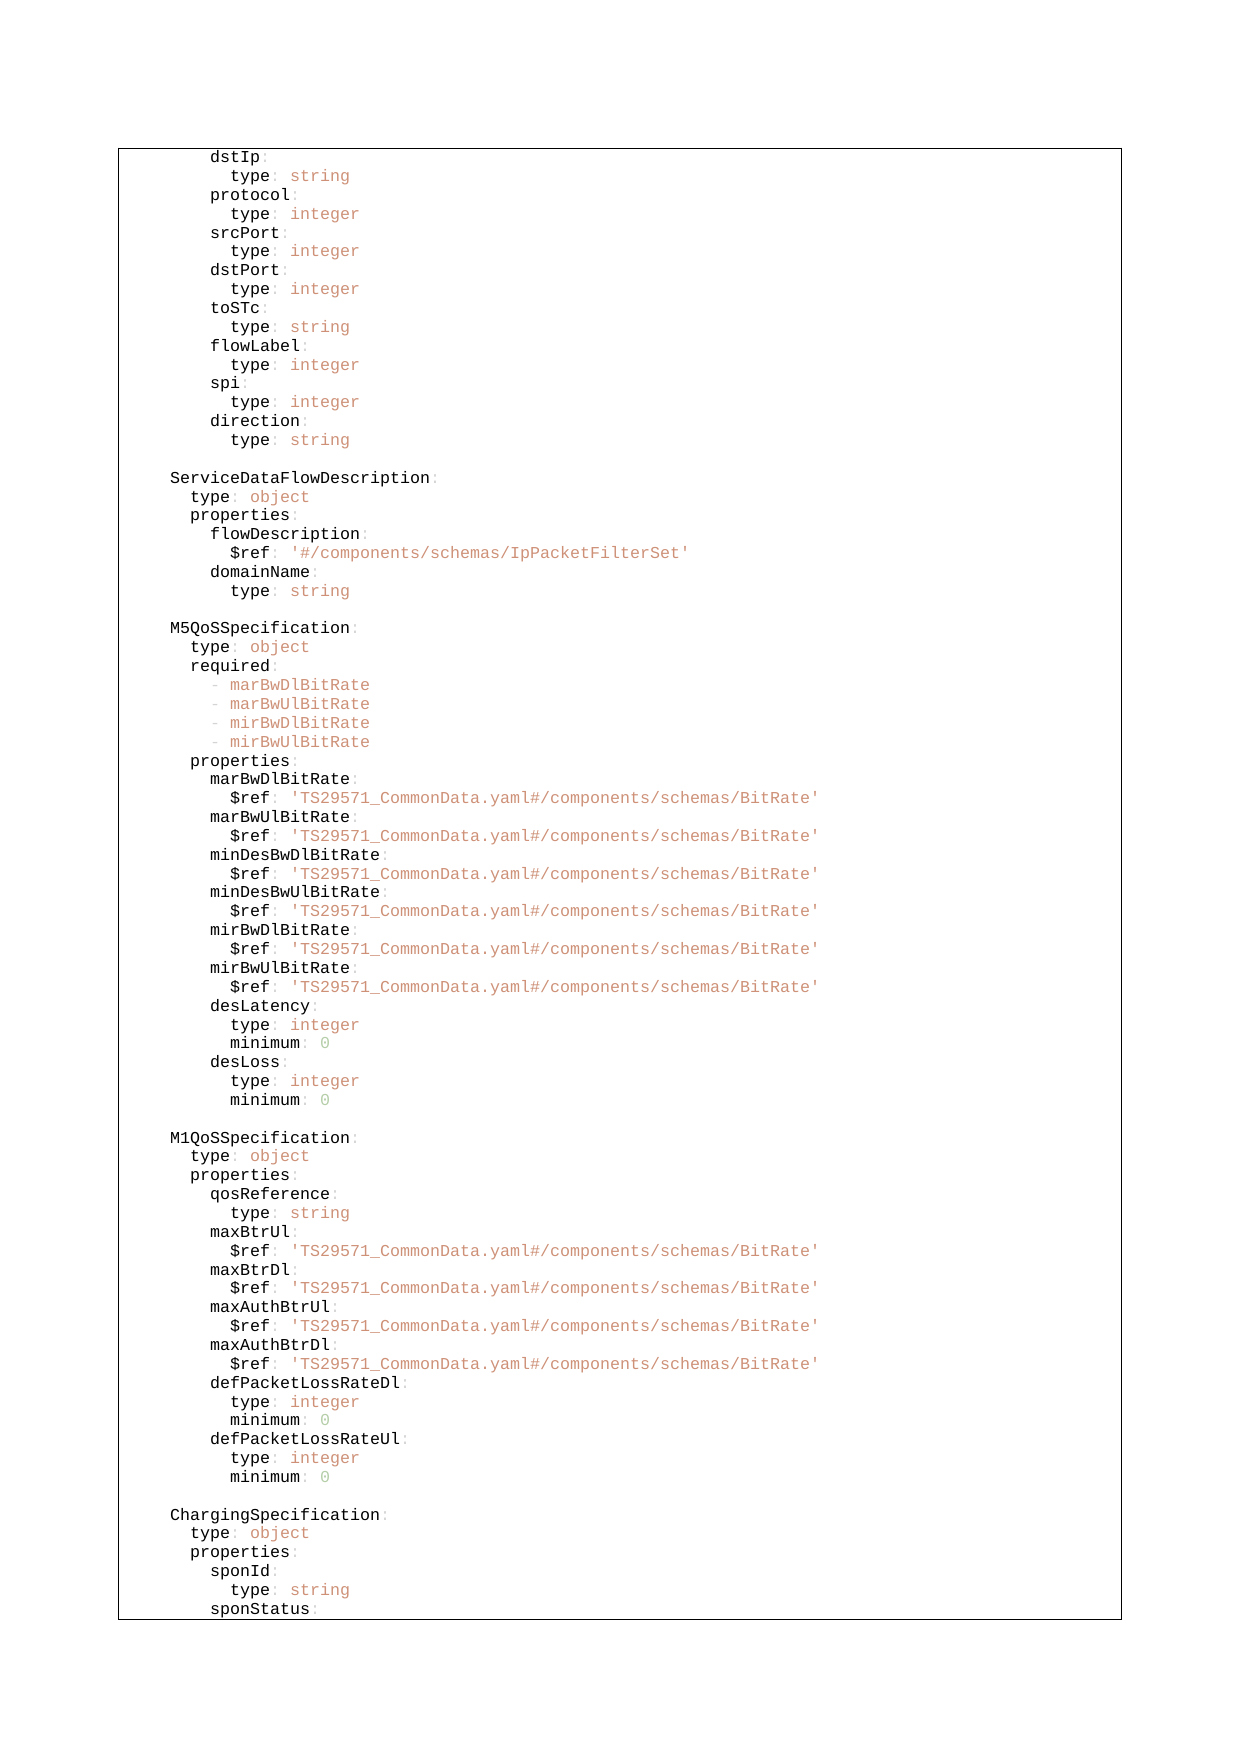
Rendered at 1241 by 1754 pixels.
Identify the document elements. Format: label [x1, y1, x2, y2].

table_header [119, 149, 1121, 1619]
